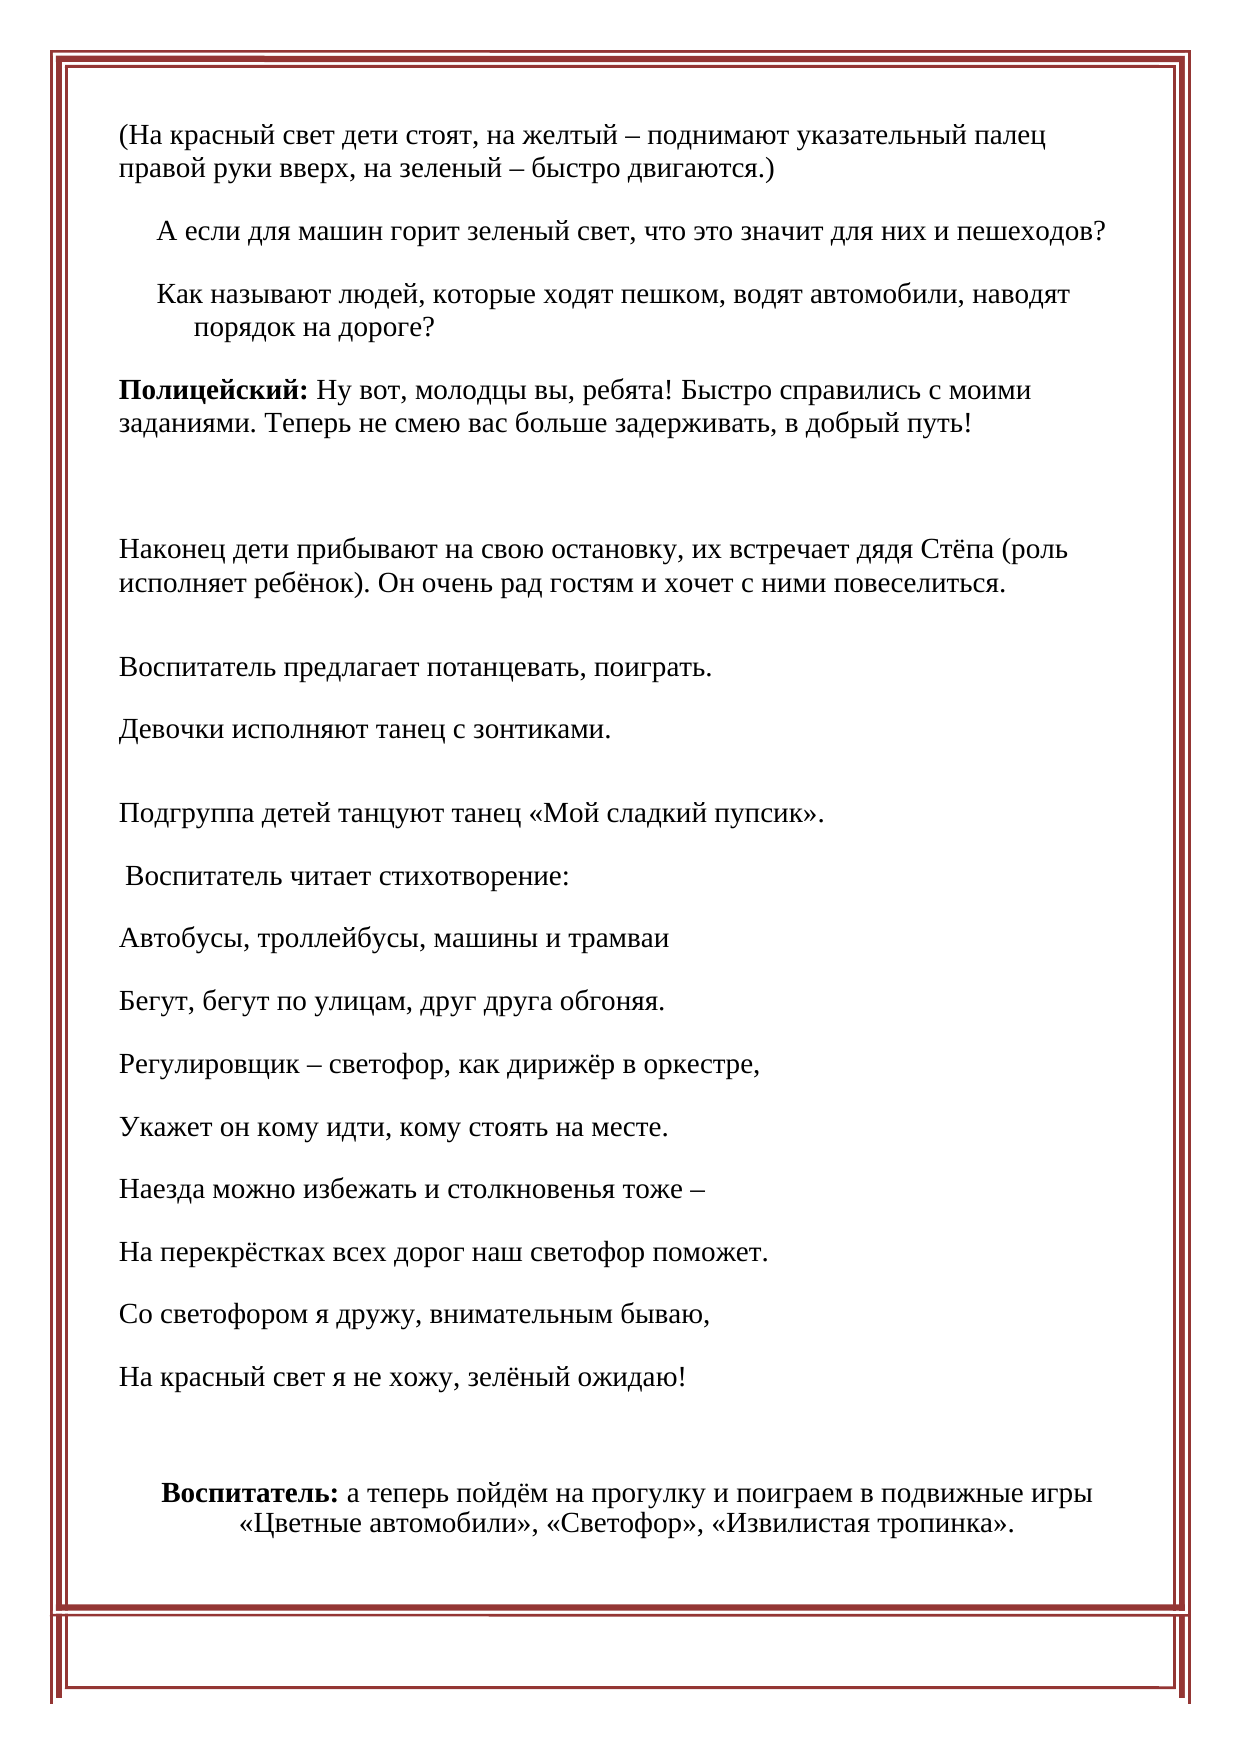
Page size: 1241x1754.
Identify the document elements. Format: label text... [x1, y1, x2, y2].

text Воспитатель читает стихотворение: [125, 858, 1137, 891]
text Наезда можно избежать и столкновенья тоже – [119, 1171, 1137, 1205]
text Наконец дети прибывают на свою остановку, их встречает дядя Стёпа (роль исполняет ребёнок). Он очень рад гостям и хочет с ними повеселиться. [119, 532, 1135, 598]
text Автобусы, троллейбусы, машины и трамваи [119, 920, 1137, 954]
text Полицейский: Ну вот, молодцы вы, ребята! Быстро справились с моими заданиями. Теперь не смею вас больше задерживать, в добрый путь! [119, 374, 1137, 439]
text Девочки исполняют танец с зонтиками. [119, 711, 1137, 745]
text Подгруппа детей танцуют танец «Мой сладкий пупсик». [119, 795, 1137, 828]
text (На красный свет дети стоят, на желтый – поднимают указательный палец правой руки вверх, на зеленый – быстро двигаются.) [119, 118, 1137, 184]
text На перекрёстках всех дорог наш светофор поможет. [119, 1234, 1137, 1268]
text Регулировщик – светофор, как дирижёр в оркестре, [119, 1046, 1137, 1079]
text Воспитатель предлагает потанцевать, поиграть. [119, 649, 1137, 682]
text На красный свет я не хожу, зелёный ожидаю! [119, 1359, 1137, 1393]
text Как называют людей, которые ходят пешком, водят автомобили, наводят порядок на дороге? [156, 277, 1135, 343]
text Укажет он кому идти, кому стоять на месте. [119, 1109, 1137, 1142]
text Со светофором я дружу, внимательным бываю, [119, 1297, 1137, 1330]
text Воспитатель: а теперь пойдём на прогулку и поиграем в подвижные игры «Цветные автомобили», «Светофор», «Извилистая тропинка». [119, 1478, 1135, 1539]
text Бегут, бегут по улицам, друг друга обгоняя. [119, 983, 1137, 1017]
text А если для машин горит зеленый свет, что это значит для них и пешеходов? [156, 213, 1137, 247]
